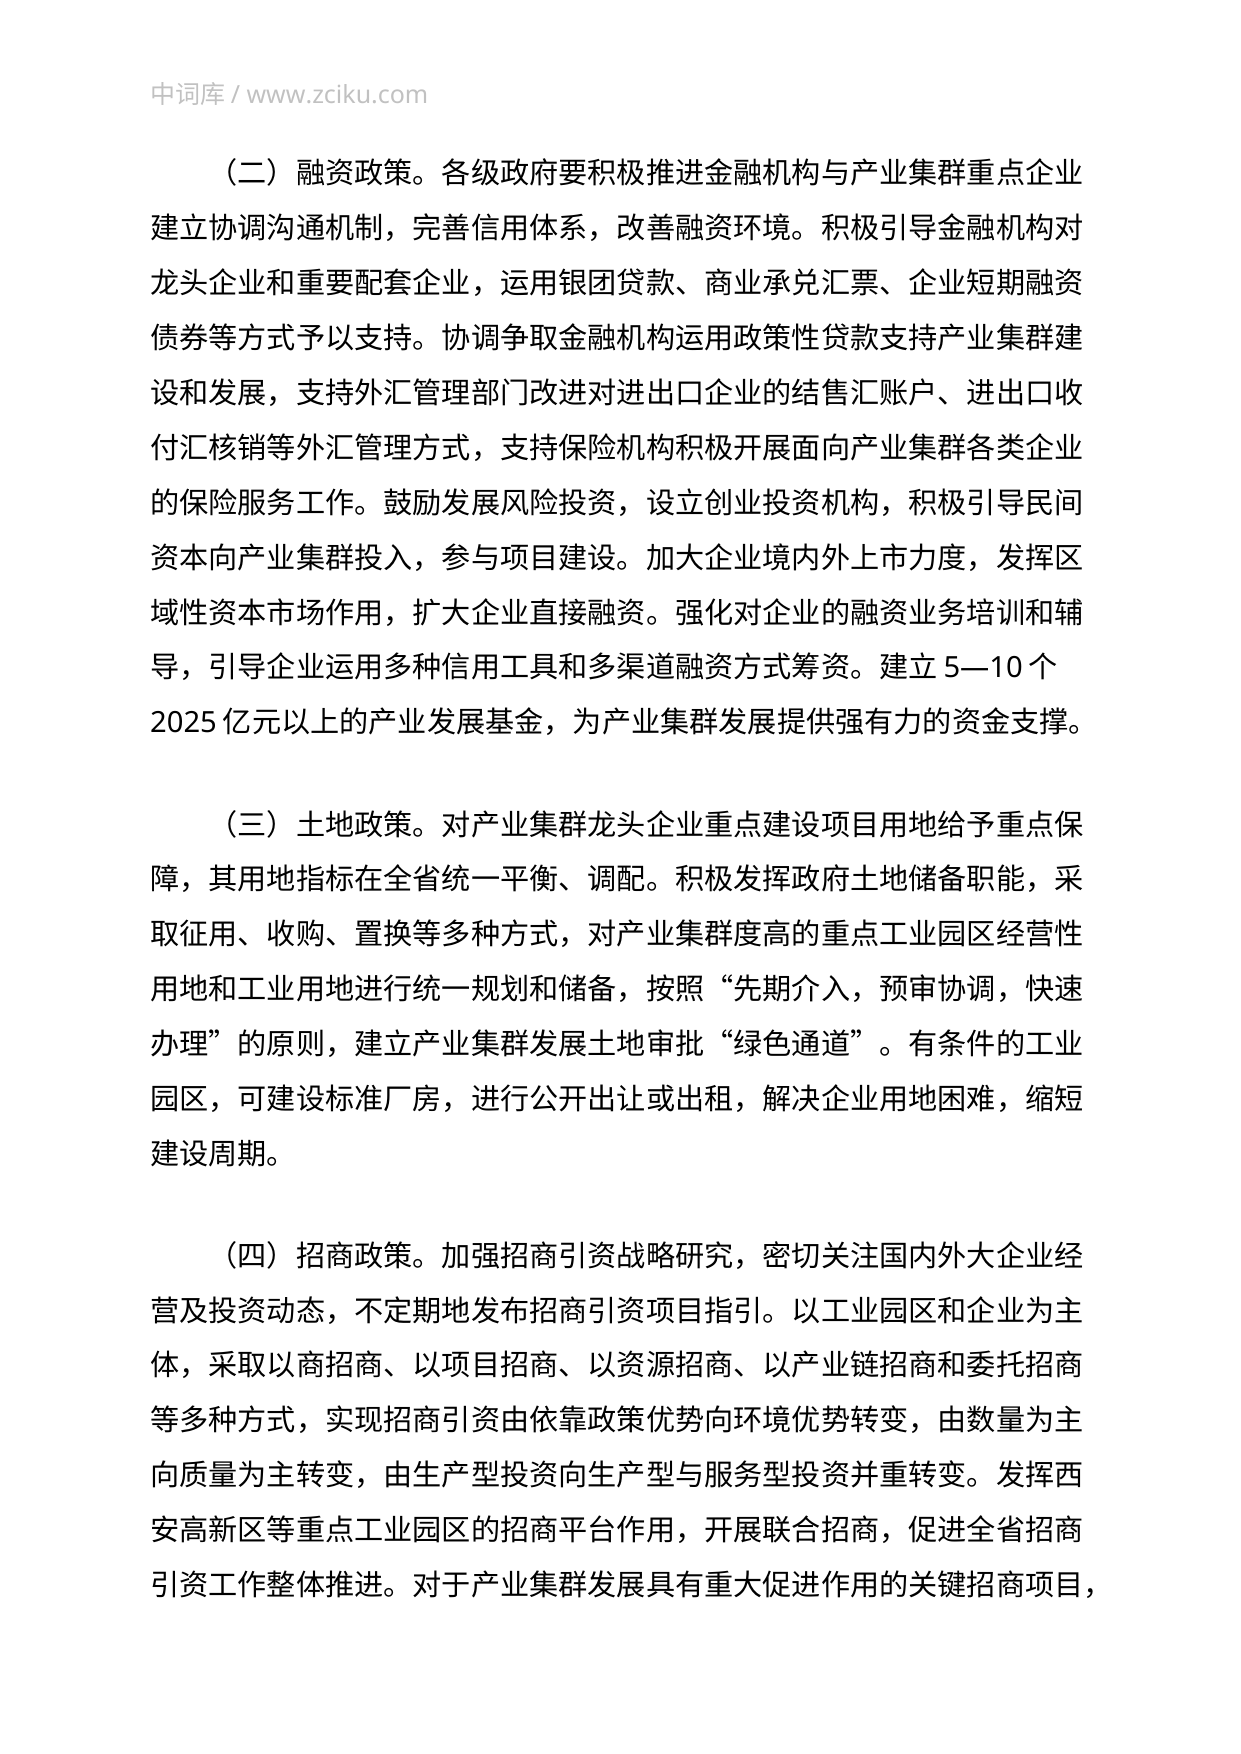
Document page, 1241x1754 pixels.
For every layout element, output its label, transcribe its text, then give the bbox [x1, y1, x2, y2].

text （二）融资政策。各级政府要积极推进金融机构与产业集群重点企业建立协调沟通机制，完善信用体系，改善融资环境。积极引导金融机构对龙头企业和重要配套企业，运用银团贷款、商业承兑汇票、企业短期融资债券等方式予以支持。协调争取金融机构运用政策性贷款支持产业集群建设和发展，支持外汇管理部门改进对进出口企业的结售汇账户、进出口收付汇核销等外汇管理方式，支持保险机构积极开展面向产业集群各类企业的保险服务工作。鼓励发展风险投资，设立创业投资机构，积极引导民间资本向产业集群投入，参与项目建设。加大企业境内外上市力度，发挥区域性资本市场作用，扩大企业直接融资。强化对企业的融资业务培训和辅导，引导企业运用多种信用工具和多渠道融资方式筹资。建立5—10个2025亿元以上的产业发展基金，为产业集群发展提供强有力的资金支撑。 [150, 150, 1090, 741]
text （三）土地政策。对产业集群龙头企业重点建设项目用地给予重点保障，其用地指标在全省统一平衡、调配。积极发挥政府土地储备职能，采取征用、收购、置换等多种方式，对产业集群度高的重点工业园区经营性用地和工业用地进行统一规划和储备，按照“先期介入，预审协调，快速办理”的原则，建立产业集群发展土地审批“绿色通道”。有条件的工业园区，可建设标准厂房，进行公开出让或出租，解决企业用地困难，缩短建设周期。 [150, 801, 1090, 1173]
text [150, 1232, 1090, 1604]
